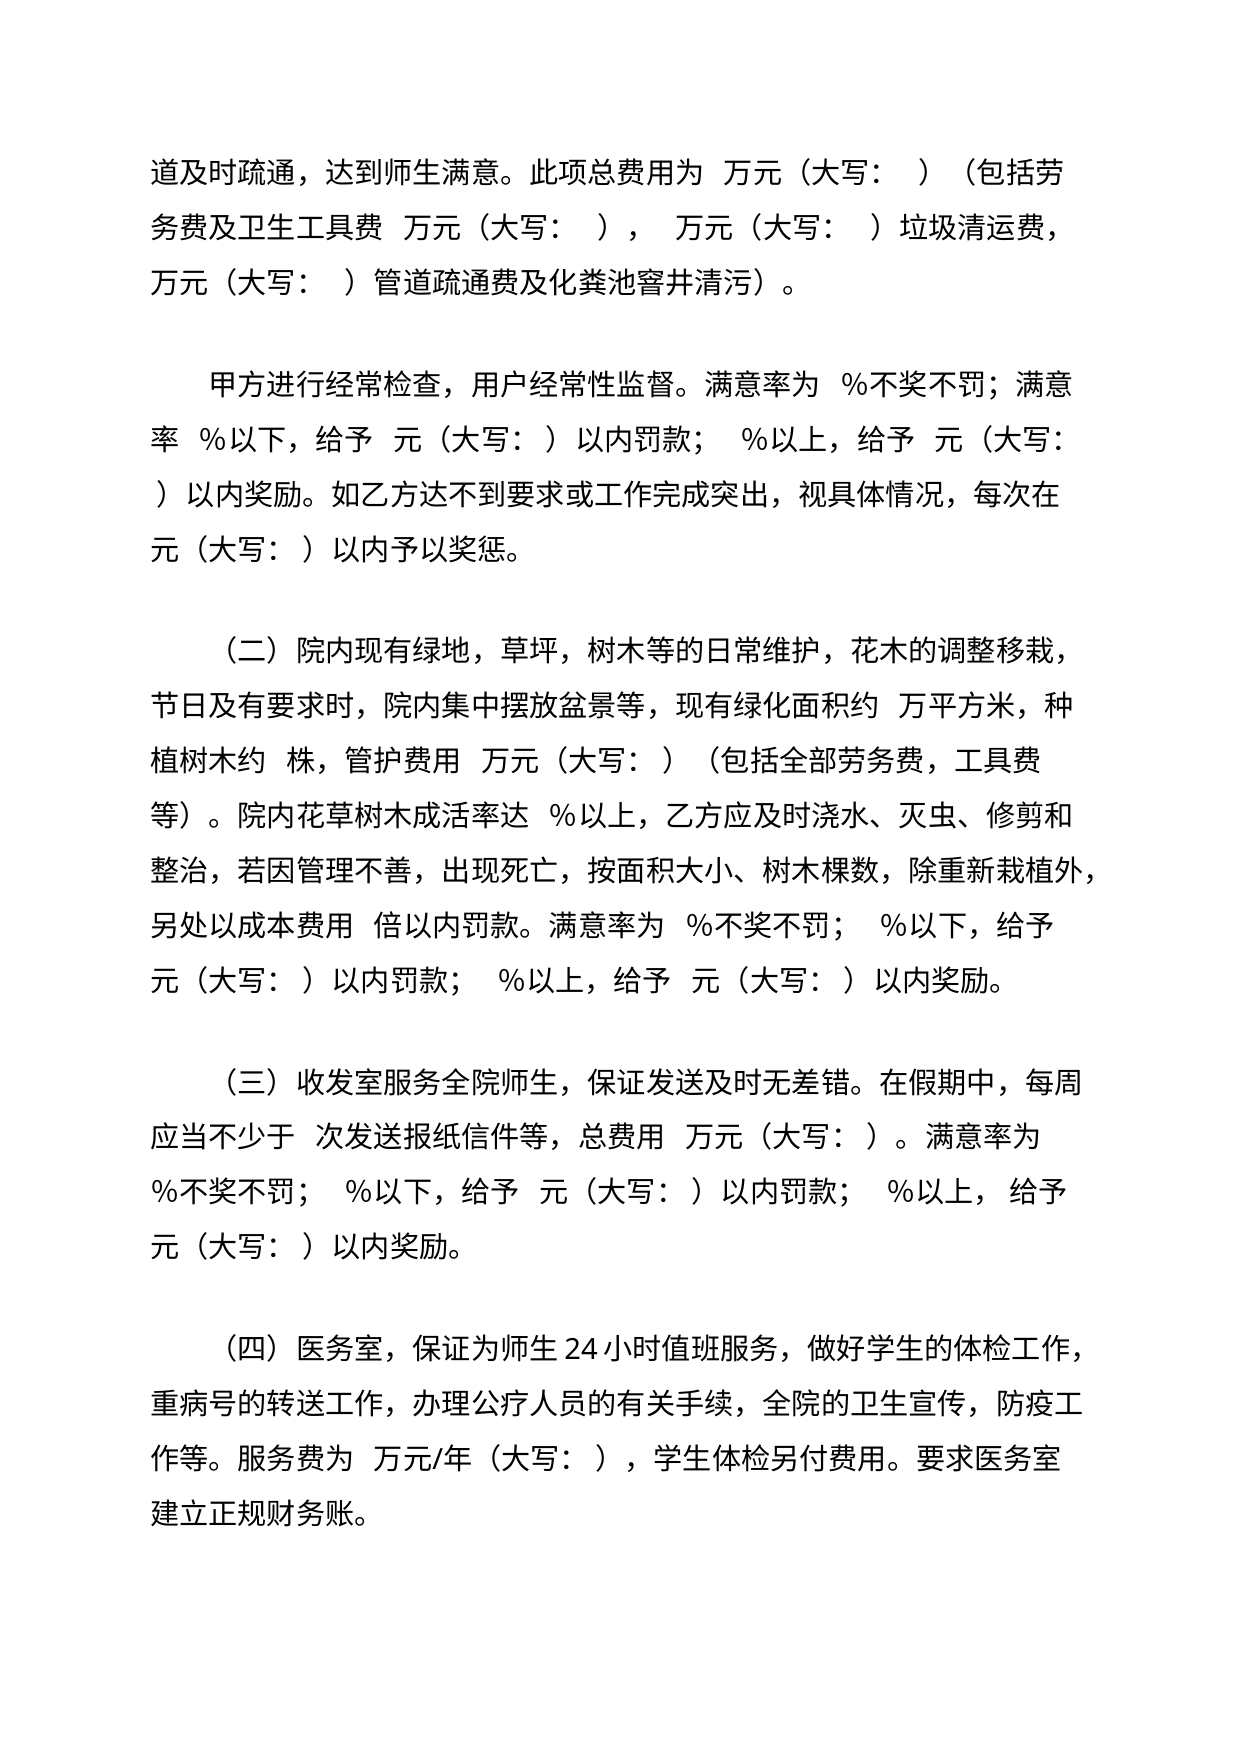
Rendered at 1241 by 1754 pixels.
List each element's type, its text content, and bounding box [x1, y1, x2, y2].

text （三）收发室服务全院师生，保证发送及时无差错。在假期中，每周应当不少于 次发送报纸信件等，总费用 万元（大写： ）。满意率为 ％不奖不罚； ％以下，给予 元（大写： ）以内罚款； ％以上， 给予 元（大写： ）以内奖励。 [150, 1059, 1090, 1266]
text （二）院内现有绿地，草坪，树木等的日常维护，花木的调整移栽，节日及有要求时，院内集中摆放盆景等，现有绿化面积约 万平方米，种植树木约 株，管护费用 万元（大写： ）（包括全部劳务费，工具费等）。院内花草树木成活率达 ％以上，乙方应及时浇水、灭虫、修剪和整治，若因管理不善，出现死亡，按面积大小、树木棵数，除重新栽植外，另处以成本费用 倍以内罚款。满意率为 ％不奖不罚； ％以下，给予 元（大写： ）以内罚款； ％以上，给予 元（大写： ）以内奖励。 [150, 628, 1090, 1000]
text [150, 150, 1090, 302]
text （四）医务室，保证为师生24小时值班服务，做好学生的体检工作，重病号的转送工作，办理公疗人员的有关手续，全院的卫生宣传，防疫工作等。服务费为 万元/年（大写： ），学生体检另付费用。要求医务室建立正规财务账。 [150, 1326, 1090, 1533]
text 甲方进行经常检查，用户经常性监督。满意率为 ％不奖不罚；满意率 ％以下，给予 元（大写： ）以内罚款； ％以上，给予 元（大写： ）以内奖励。如乙方达不到要求或工作完成突出，视具体情况，每次在 元（大写： ）以内予以奖惩。 [150, 362, 1090, 568]
